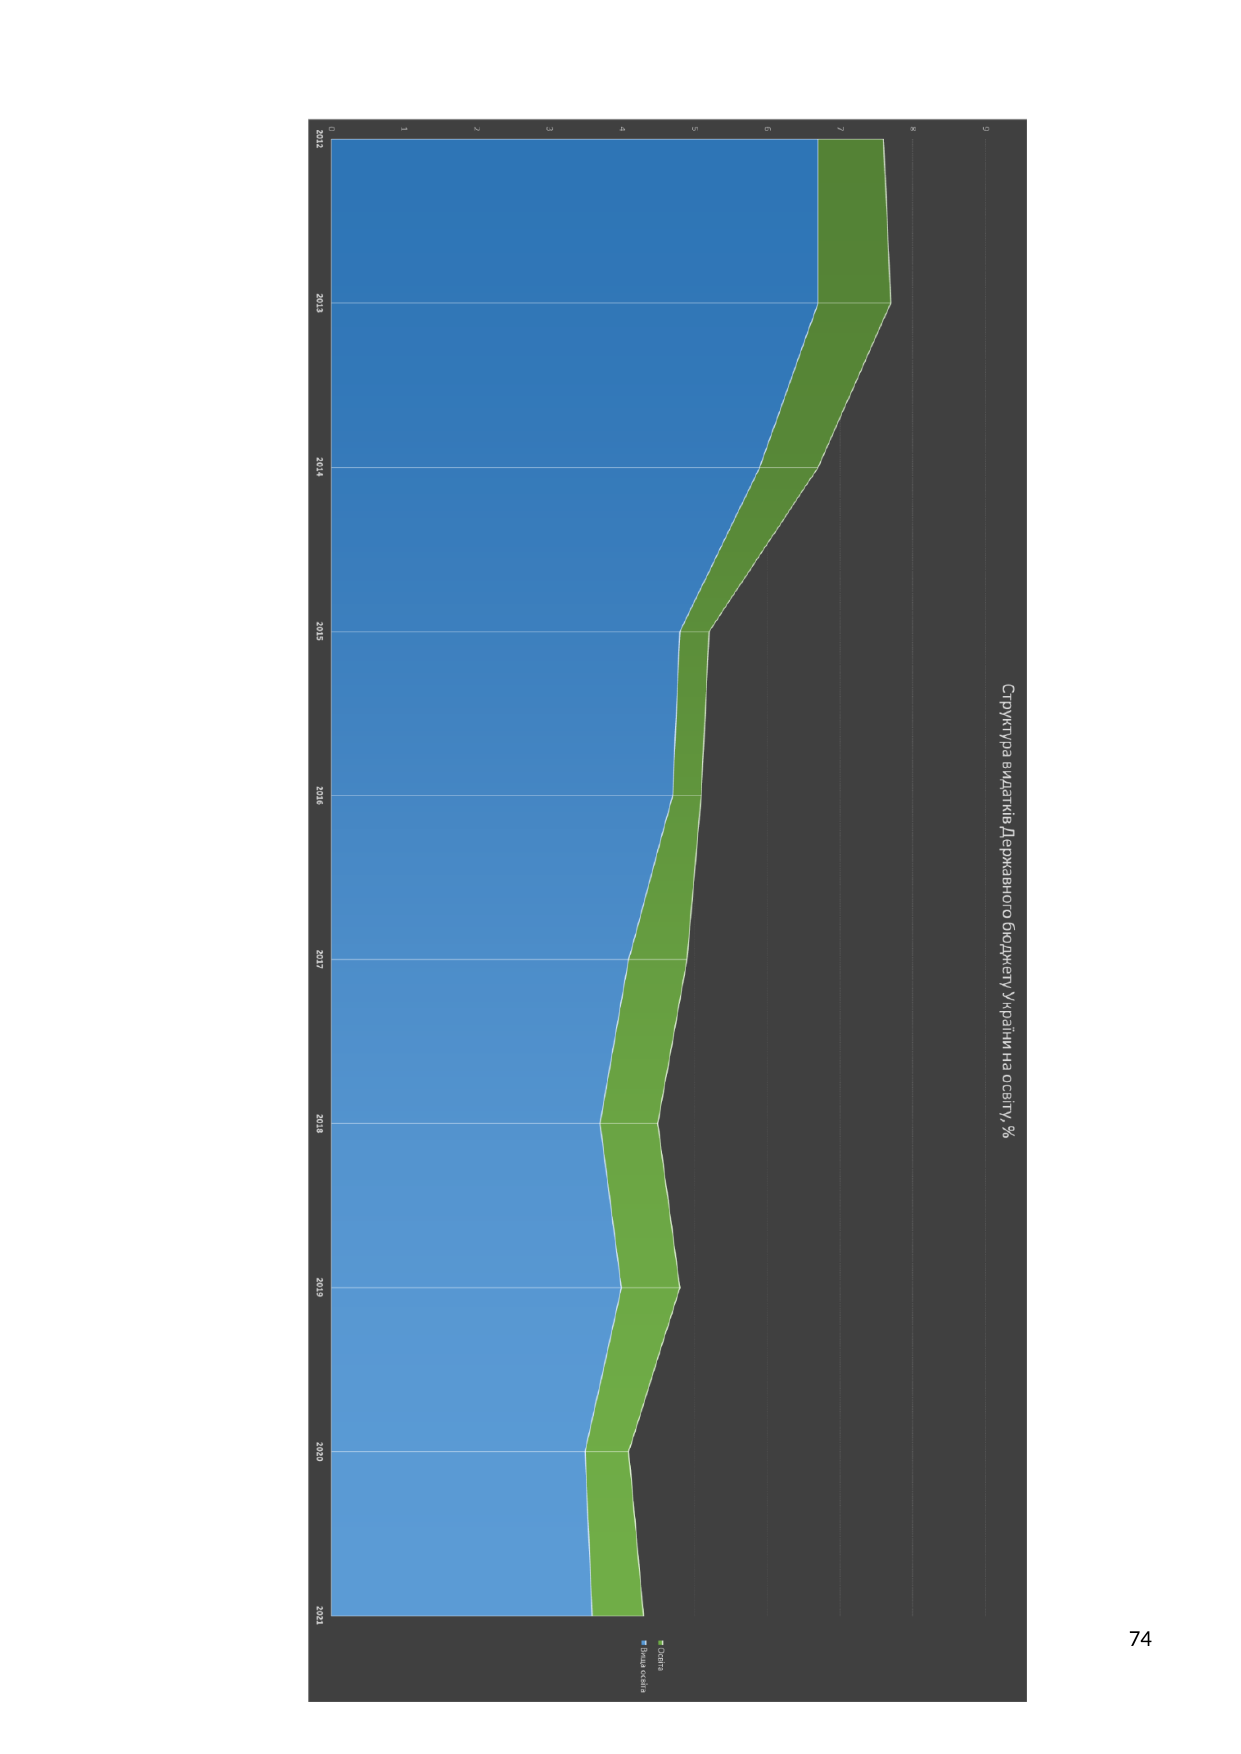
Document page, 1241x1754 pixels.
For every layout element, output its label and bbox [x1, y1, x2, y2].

picture [309, 120, 1027, 1701]
